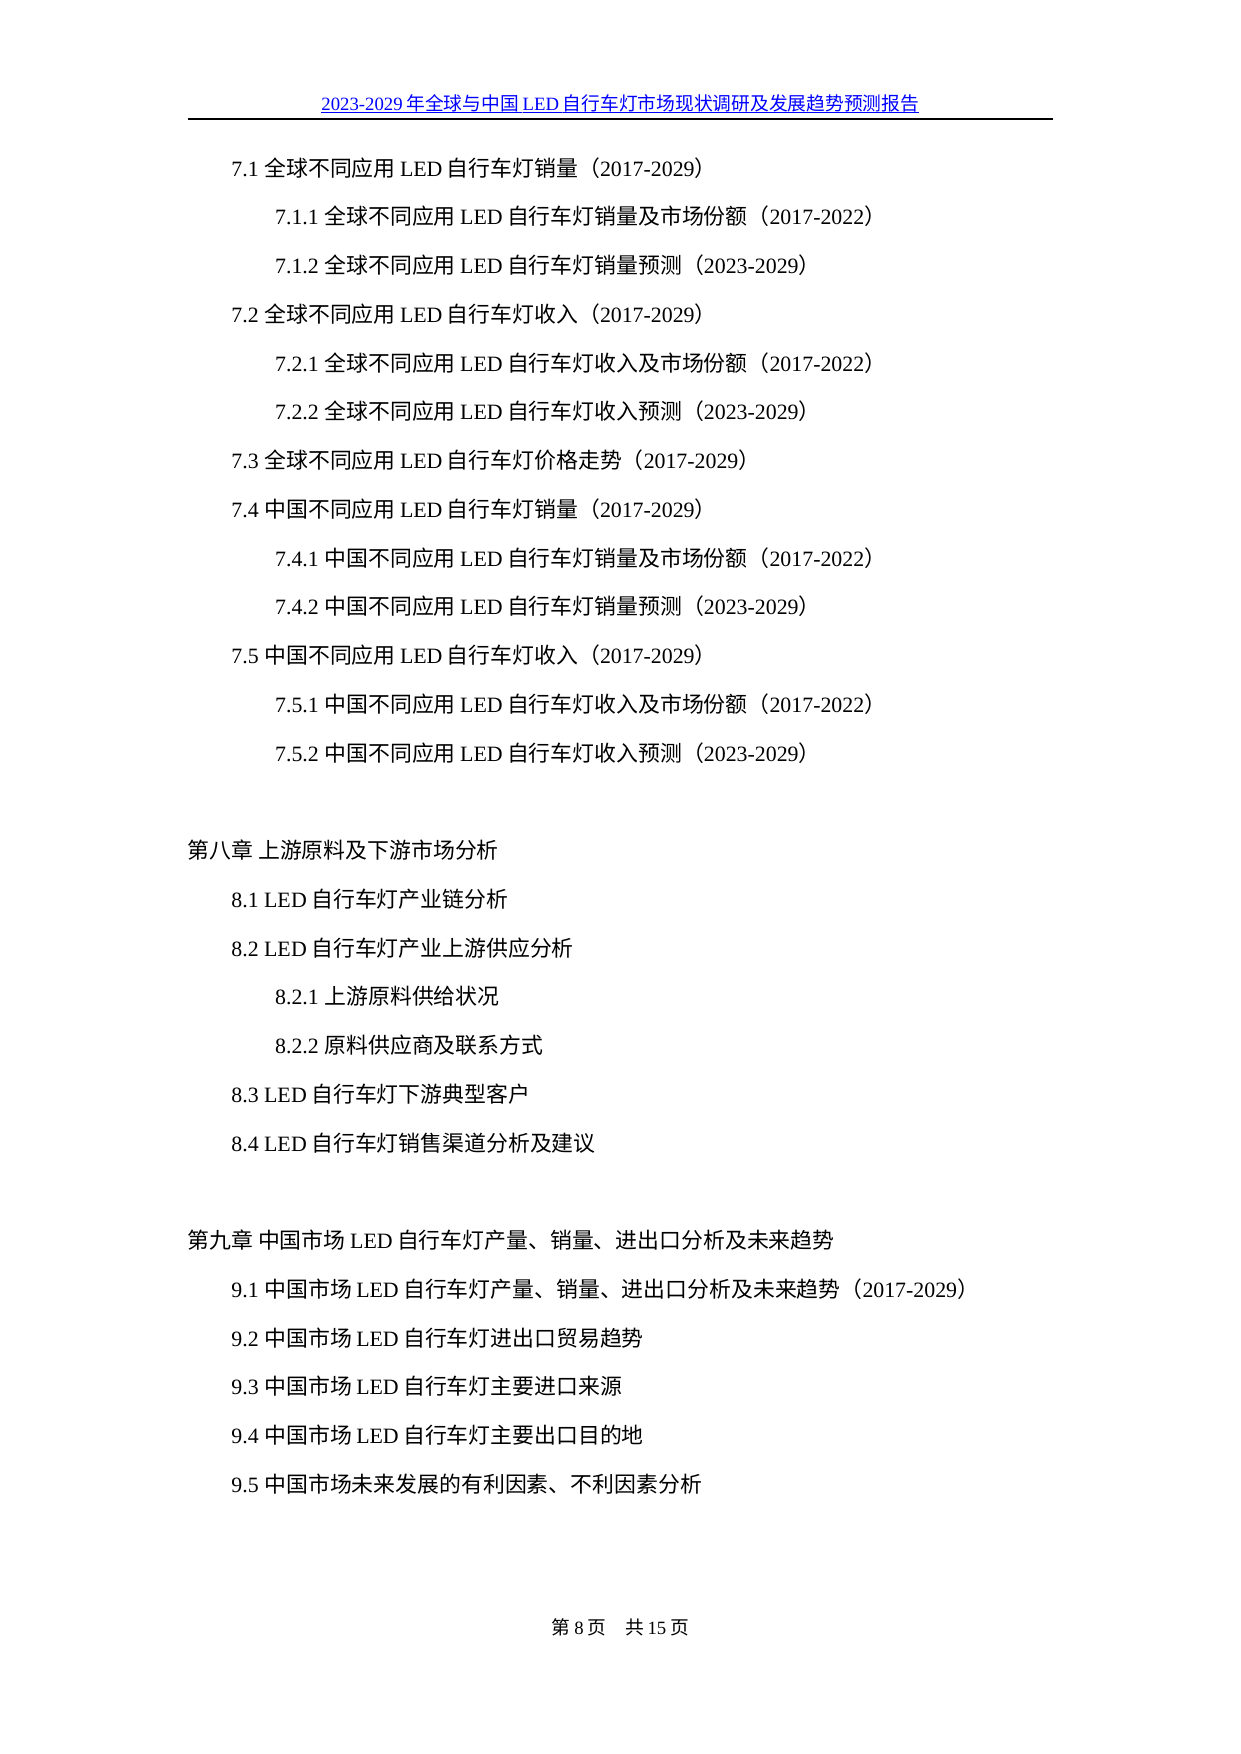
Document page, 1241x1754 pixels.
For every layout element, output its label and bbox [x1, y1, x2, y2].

text [187, 150, 1053, 1499]
